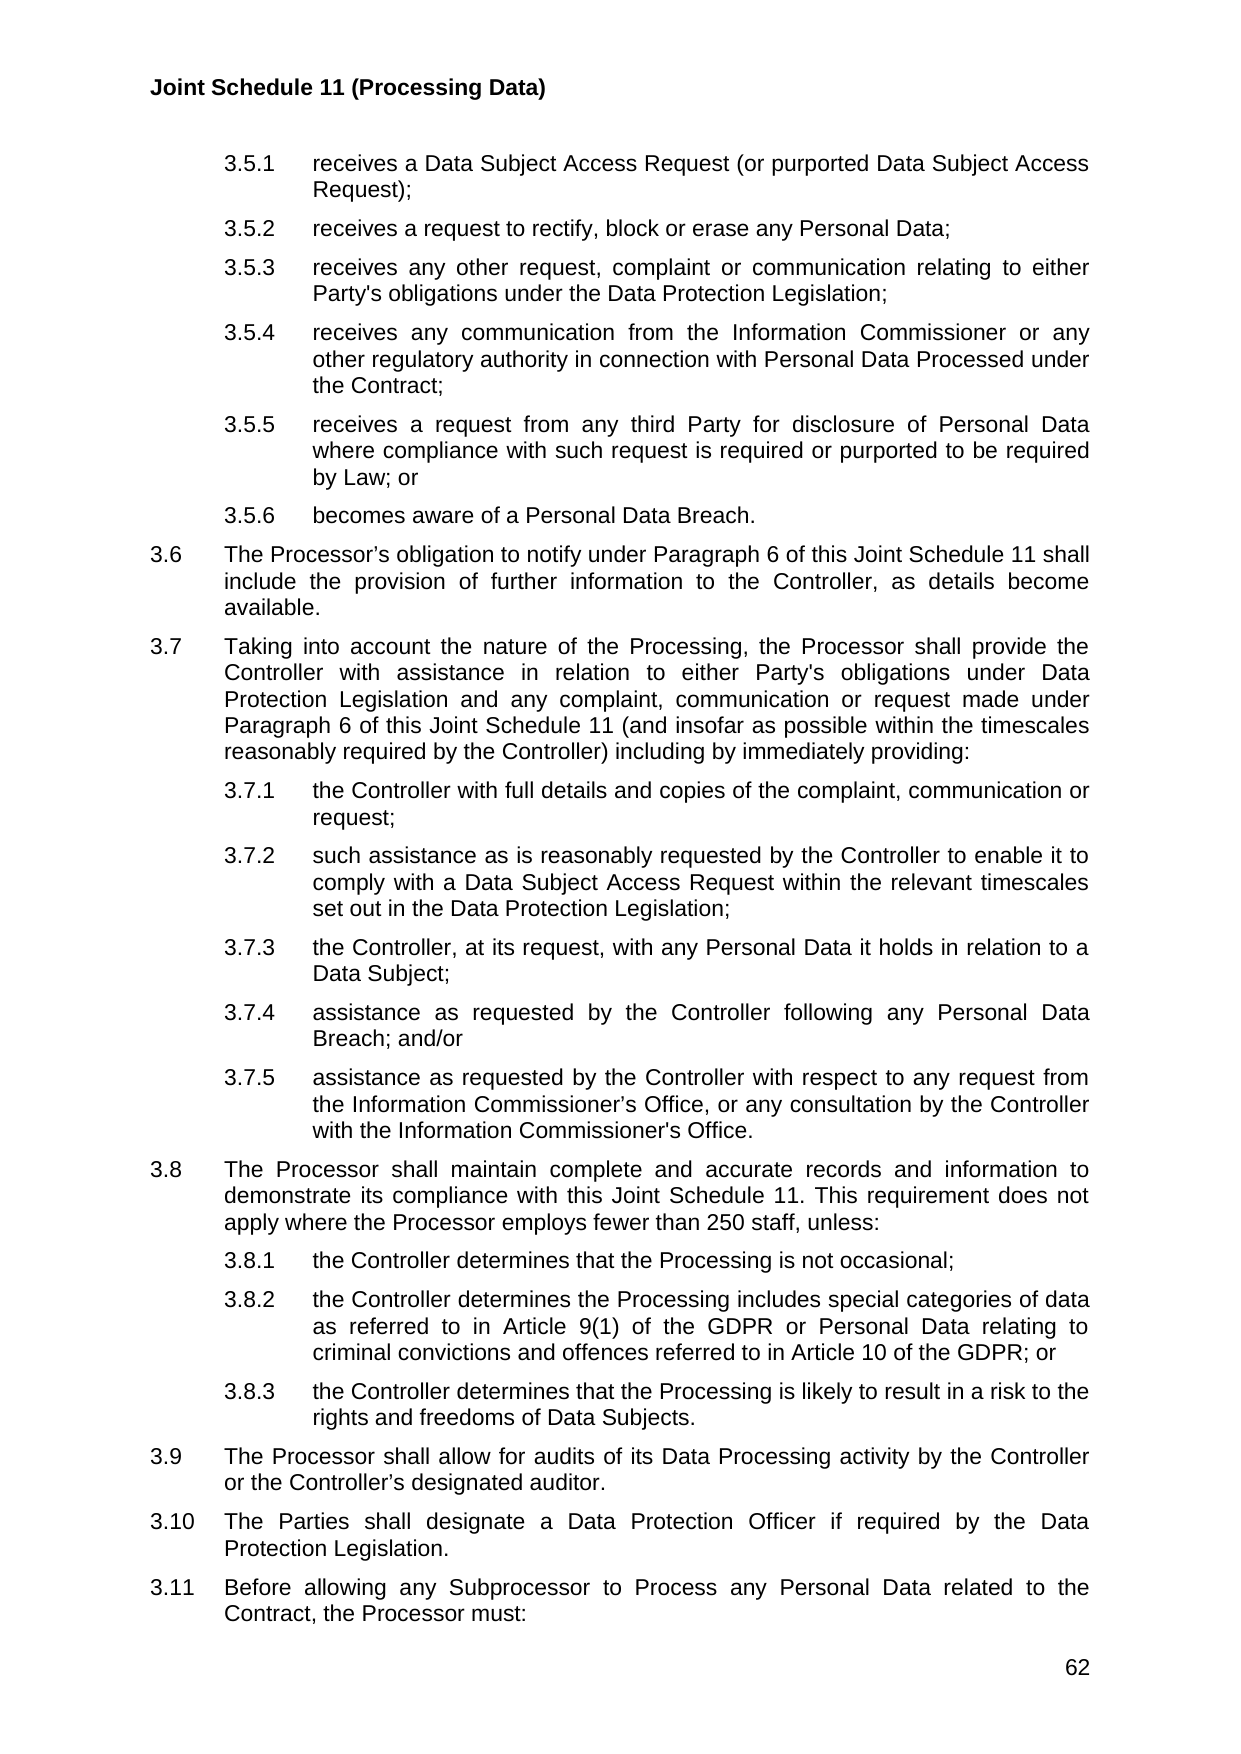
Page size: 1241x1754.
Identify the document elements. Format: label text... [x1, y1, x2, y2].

list Before allowing any Subprocessor to Process any Personal Data related to the Contract, the Processor must: [150, 1573, 1090, 1626]
list such assistance as is reasonably requested by the Controller to enable it to comply with a Data Subject Access Request within the relevant timescales set out in the Data Protection Legislation; [224, 842, 1090, 921]
list receives any communication from the Information Commissioner or any other regulatory authority in connection with Personal Data Processed under the Contract; [224, 319, 1090, 398]
list the Controller determines that the Processing is likely to result in a risk to the rights and freedoms of Data Subjects. [224, 1378, 1090, 1431]
list assistance as requested by the Controller following any Personal Data Breach; and/or [224, 999, 1090, 1052]
list the Controller, at its request, with any Personal Data it holds in relation to a Data Subject; [224, 934, 1090, 987]
list The Processor’s obligation to notify under Paragraph 6 of this Joint Schedule 11 shall include the provision of further information to the Controller, as details become available. [150, 541, 1090, 620]
list the Controller with full details and copies of the complaint, communication or request; [224, 777, 1090, 830]
list receives any other request, complaint or communication relating to either Party's obligations under the Data Protection Legislation; [224, 254, 1090, 307]
list receives a request from any third Party for disclosure of Personal Data where compliance with such request is required or purported to be required by Law; or [224, 411, 1090, 490]
list The Parties shall designate a Data Protection Officer if required by the Data Protection Legislation. [150, 1508, 1090, 1561]
list the Controller determines that the Processing is not occasional; [224, 1247, 1090, 1274]
list receives a Data Subject Access Request (or purported Data Subject Access Request); [224, 150, 1090, 203]
list receives a request to rectify, block or erase any Personal Data; [224, 215, 1090, 242]
list becomes aware of a Personal Data Breach. [224, 502, 1090, 529]
list the Controller determines the Processing includes special categories of data as referred to in Article 9(1) of the GDPR or Personal Data relating to criminal convictions and offences referred to in Article 10 of the GDPR; or [224, 1286, 1090, 1365]
list Taking into account the nature of the Processing, the Processor shall provide the Controller with assistance in relation to either Party's obligations under Data Protection Legislation and any complaint, communication or request made under Paragraph 6 of this Joint Schedule 11 (and insofar as possible within the timescales reasonably required by the Controller) including by immediately providing: [150, 633, 1090, 764]
list assistance as requested by the Controller with respect to any request from the Information Commissioner’s Office, or any consultation by the Controller with the Information Commissioner's Office. [224, 1064, 1090, 1143]
list The Processor shall maintain complete and accurate records and information to demonstrate its compliance with this Joint Schedule 11. This requirement does not apply where the Processor employs fewer than 250 staff, unless: [150, 1156, 1090, 1235]
list The Processor shall allow for audits of its Data Processing activity by the Controller or the Controller’s designated auditor. [150, 1443, 1090, 1496]
